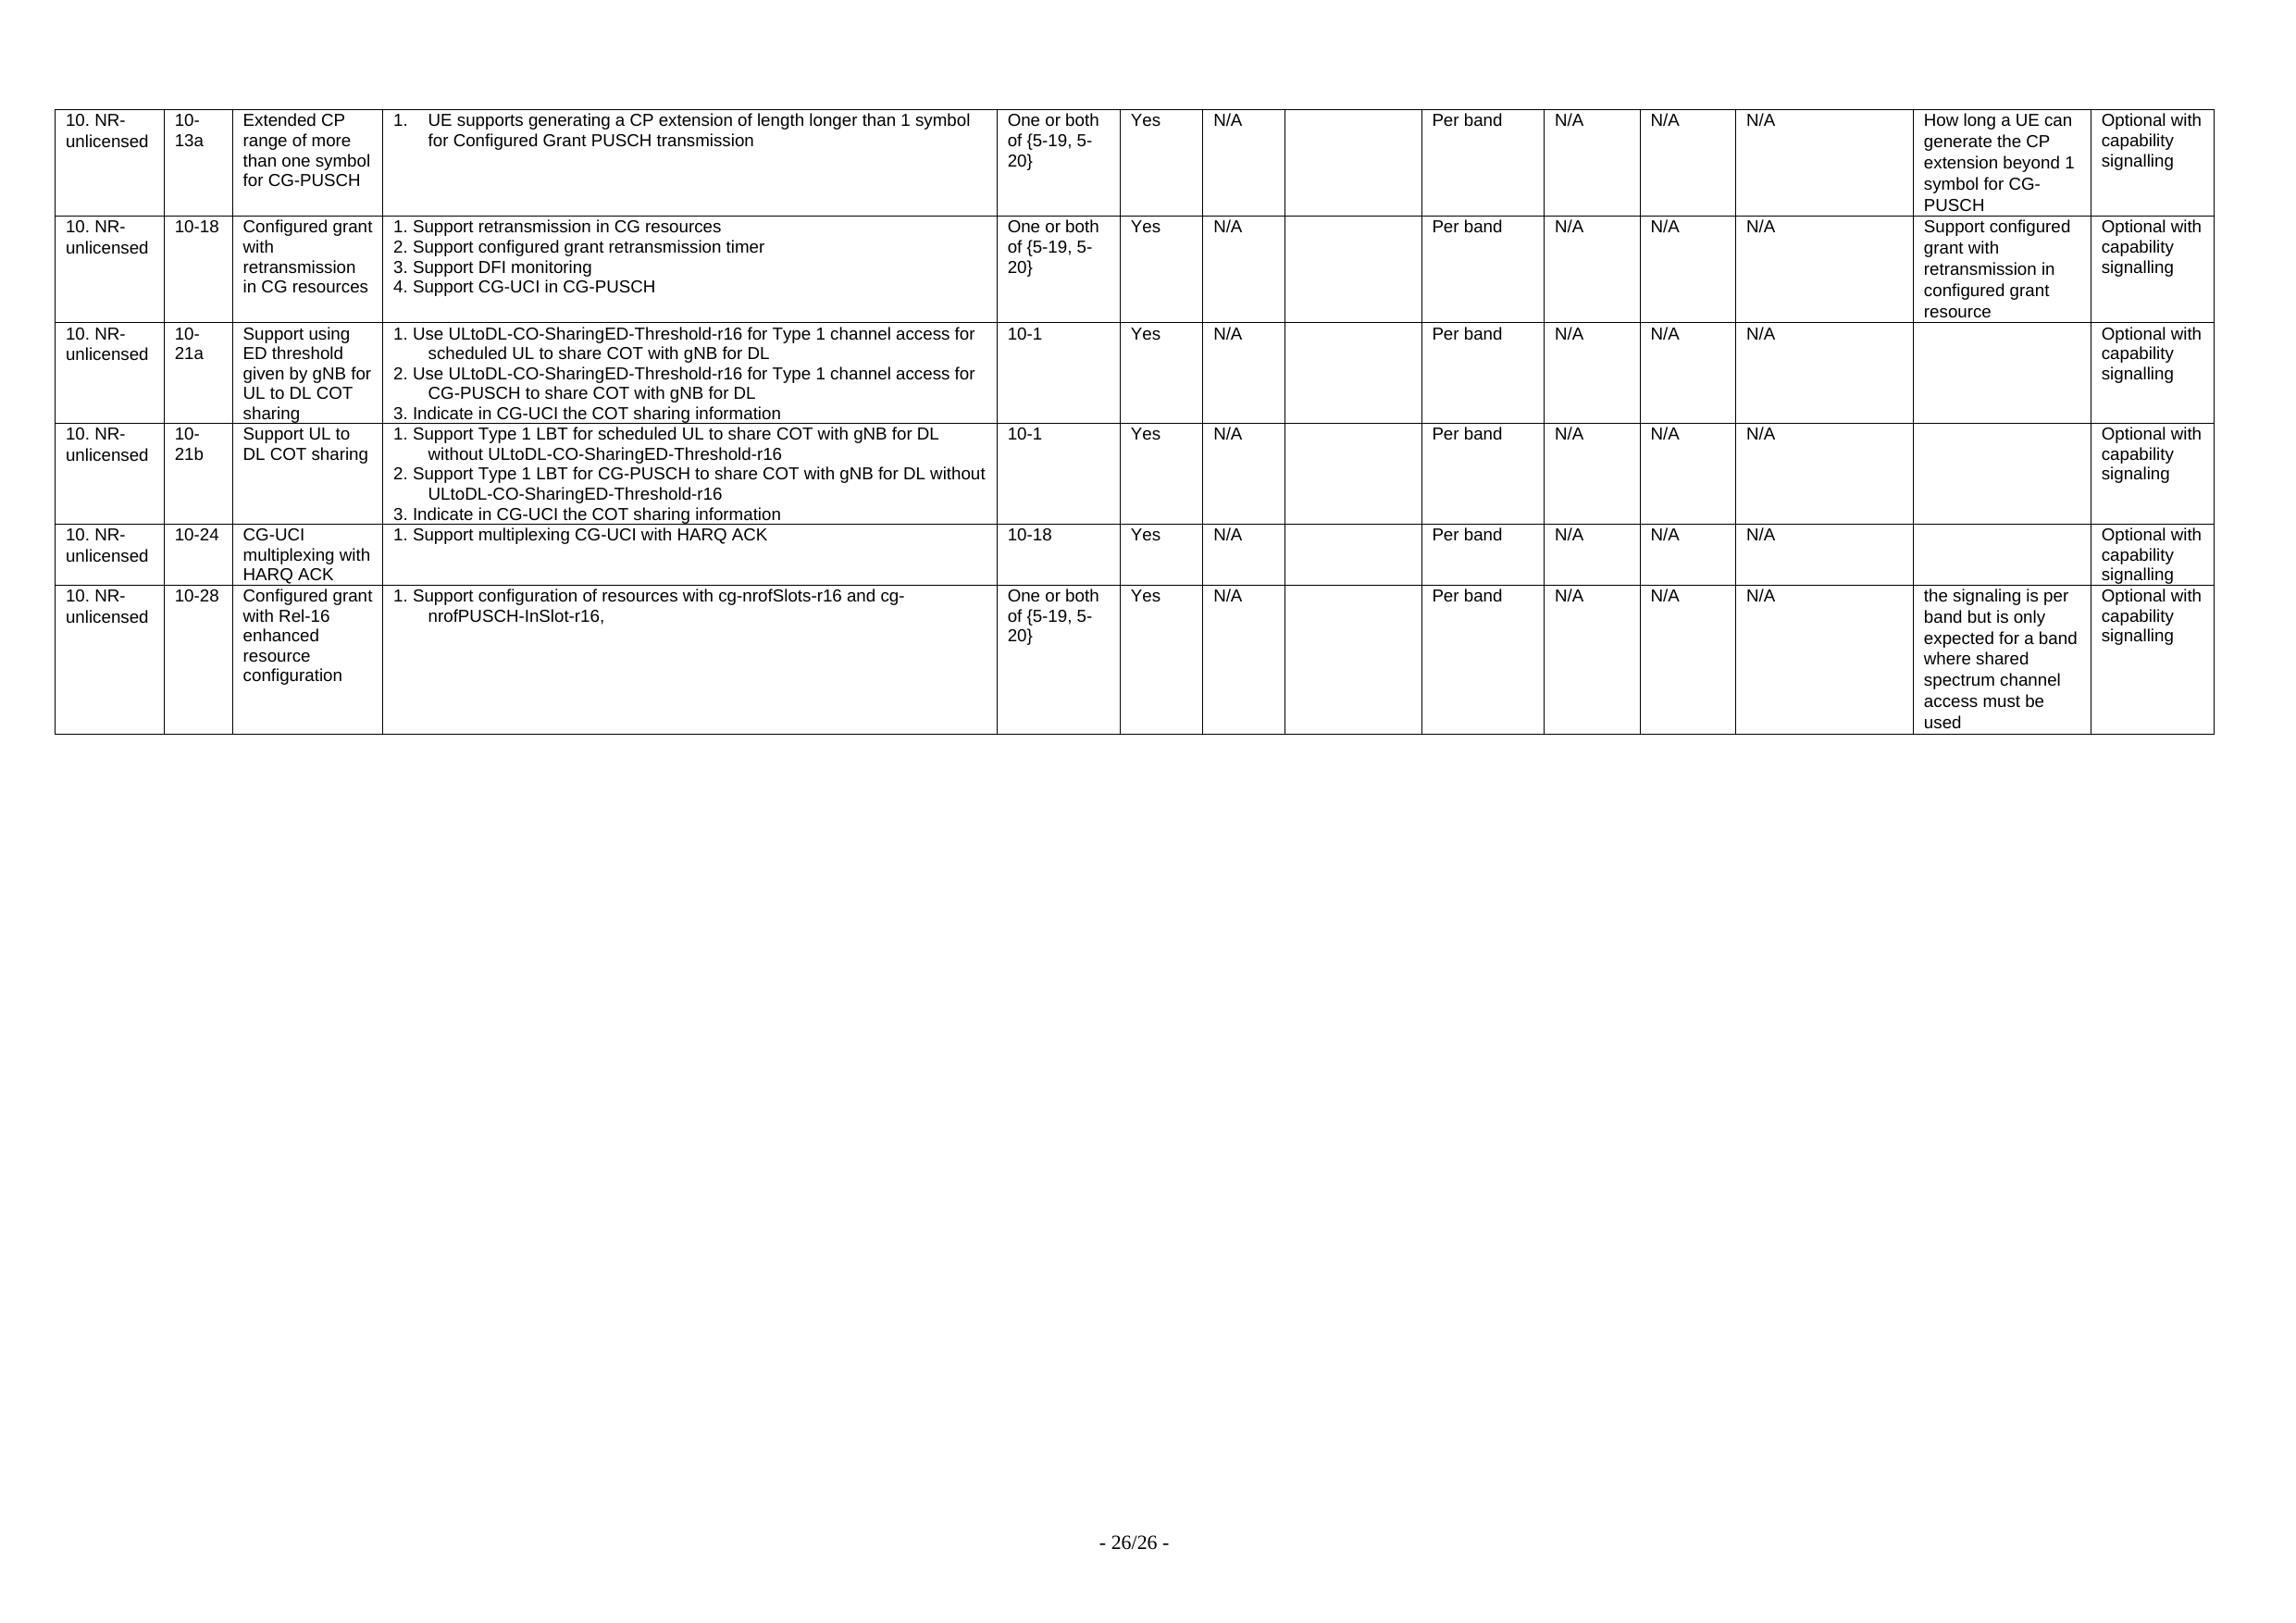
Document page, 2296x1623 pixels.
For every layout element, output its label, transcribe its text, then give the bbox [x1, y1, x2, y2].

table_cell N/A [1736, 110, 1913, 216]
table_cell N/A [1736, 323, 1913, 423]
table_cell Yes [1121, 217, 1202, 322]
table_cell N/A [1203, 586, 1285, 733]
table_cell 10. NR-unlicensed [56, 323, 164, 423]
table_cell One or both of {5-19, 5-20} [998, 110, 1120, 216]
table_cell N/A [1545, 424, 1640, 524]
table_cell 10-28 [165, 586, 232, 733]
table_cell 1. Use ULtoDL-CO-SharingED-Threshold-r16 for Type 1 channel access for scheduled UL to share COT with gNB for DL 2. Use ULtoDL-CO-SharingED-Threshold-r16 for Type 1 channel access for CG-PUSCH to share COT with gNB for DL 3. Indicate in CG-UCI the COT sharing information [383, 323, 997, 423]
table_cell N/A [1736, 586, 1913, 733]
table_cell Yes [1121, 424, 1202, 524]
table_cell Optional with capability signaling [2091, 424, 2214, 524]
table_cell [1914, 323, 2091, 423]
table_cell N/A [1545, 586, 1640, 733]
table_cell Support configured grant with retransmission in configured grant resource [1914, 217, 2091, 322]
table_cell N/A [1203, 424, 1285, 524]
table_cell Yes [1121, 323, 1202, 423]
table_cell 10-24 [165, 525, 232, 585]
table_cell [1285, 424, 1421, 524]
table_cell UE supports generating a CP extension of length longer than 1 symbol for Configured Grant PUSCH transmission [383, 110, 997, 216]
table_cell 10-1 [998, 323, 1120, 423]
table_cell 10-18 [165, 217, 232, 322]
table_cell N/A [1641, 525, 1735, 585]
table_cell One or both of {5-19, 5-20} [998, 217, 1120, 322]
table_cell Optional with capability signalling [2091, 586, 2214, 733]
table_cell Support using ED threshold given by gNB for UL to DL COT sharing [233, 323, 382, 423]
table_cell N/A [1641, 217, 1735, 322]
table_cell 10. NR-unlicensed [56, 217, 164, 322]
table_cell N/A [1203, 323, 1285, 423]
table_cell N/A [1641, 323, 1735, 423]
table_cell 1. Support multiplexing CG-UCI with HARQ ACK [383, 525, 997, 585]
table_cell Configured grant with retransmission in CG resources [233, 217, 382, 322]
table_cell Support UL to DL COT sharing [233, 424, 382, 524]
table_cell [1285, 525, 1421, 585]
table_cell N/A [1203, 217, 1285, 322]
table_cell [1914, 525, 2091, 585]
table_cell N/A [1545, 525, 1640, 585]
table_cell 10. NR-unlicensed [56, 586, 164, 733]
table_cell N/A [1545, 323, 1640, 423]
table_cell Optional with capability signalling [2091, 217, 2214, 322]
table_cell 10. NR-unlicensed [56, 424, 164, 524]
table_cell Per band [1422, 323, 1544, 423]
table_cell Optional with capability signalling [2091, 323, 2214, 423]
table_cell 10. NR-unlicensed [56, 525, 164, 585]
table_cell 1. Support retransmission in CG resources 2. Support configured grant retransmission timer 3. Support DFI monitoring 4. Support CG-UCI in CG-PUSCH [383, 217, 997, 322]
table_cell Yes [1121, 586, 1202, 733]
table_cell N/A [1641, 586, 1735, 733]
table_cell [1285, 586, 1421, 733]
table_cell 10. NR-unlicensed [56, 110, 164, 216]
table_cell Per band [1422, 110, 1544, 216]
table_cell N/A [1736, 217, 1913, 322]
table_cell N/A [1641, 110, 1735, 216]
table_cell the signaling is per band but is only expected for a band where shared spectrum channel access must be used [1914, 586, 2091, 733]
table_cell Yes [1121, 525, 1202, 585]
table_cell Per band [1422, 525, 1544, 585]
table_cell Optional with capability signalling [2091, 525, 2214, 585]
table_cell How long a UE can generate the CP extension beyond 1 symbol for CG-PUSCH [1914, 110, 2091, 216]
table_cell Per band [1422, 424, 1544, 524]
table_cell 1. Support configuration of resources with cg-nrofSlots-r16 and cg-nrofPUSCH-InSlot-r16, [383, 586, 997, 733]
table_cell 10-18 [998, 525, 1120, 585]
table_cell One or both of {5-19, 5-20} [998, 586, 1120, 733]
table_cell [1285, 110, 1421, 216]
table_cell N/A [1736, 424, 1913, 524]
table_cell Per band [1422, 217, 1544, 322]
table_cell N/A [1545, 217, 1640, 322]
table_cell CG-UCI multiplexing with HARQ ACK [233, 525, 382, 585]
table_cell 1. Support Type 1 LBT for scheduled UL to share COT with gNB for DL without ULtoDL-CO-SharingED-Threshold-r16 2. Support Type 1 LBT for CG-PUSCH to share COT with gNB for DL without ULtoDL-CO-SharingED-Threshold-r16 3. Indicate in CG-UCI the COT sharing information [383, 424, 997, 524]
table_cell 10-1 [998, 424, 1120, 524]
table_cell 10-21b [165, 424, 232, 524]
table_cell N/A [1545, 110, 1640, 216]
table_cell [1914, 424, 2091, 524]
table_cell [2091, 110, 2214, 216]
table_cell N/A [1736, 525, 1913, 585]
table_cell 10-13a [165, 110, 232, 216]
table_cell Configured grant with Rel-16 enhanced resource configuration [233, 586, 382, 733]
table_cell N/A [1641, 424, 1735, 524]
table_cell [1285, 217, 1421, 322]
table_cell 10-21a [165, 323, 232, 423]
table_cell [1285, 323, 1421, 423]
table_cell Yes [1121, 110, 1202, 216]
table_cell N/A [1203, 525, 1285, 585]
table_cell Per band [1422, 586, 1544, 733]
table_cell N/A [1203, 110, 1285, 216]
table_cell Extended CP range of more than one symbol for CG-PUSCH [233, 110, 382, 216]
